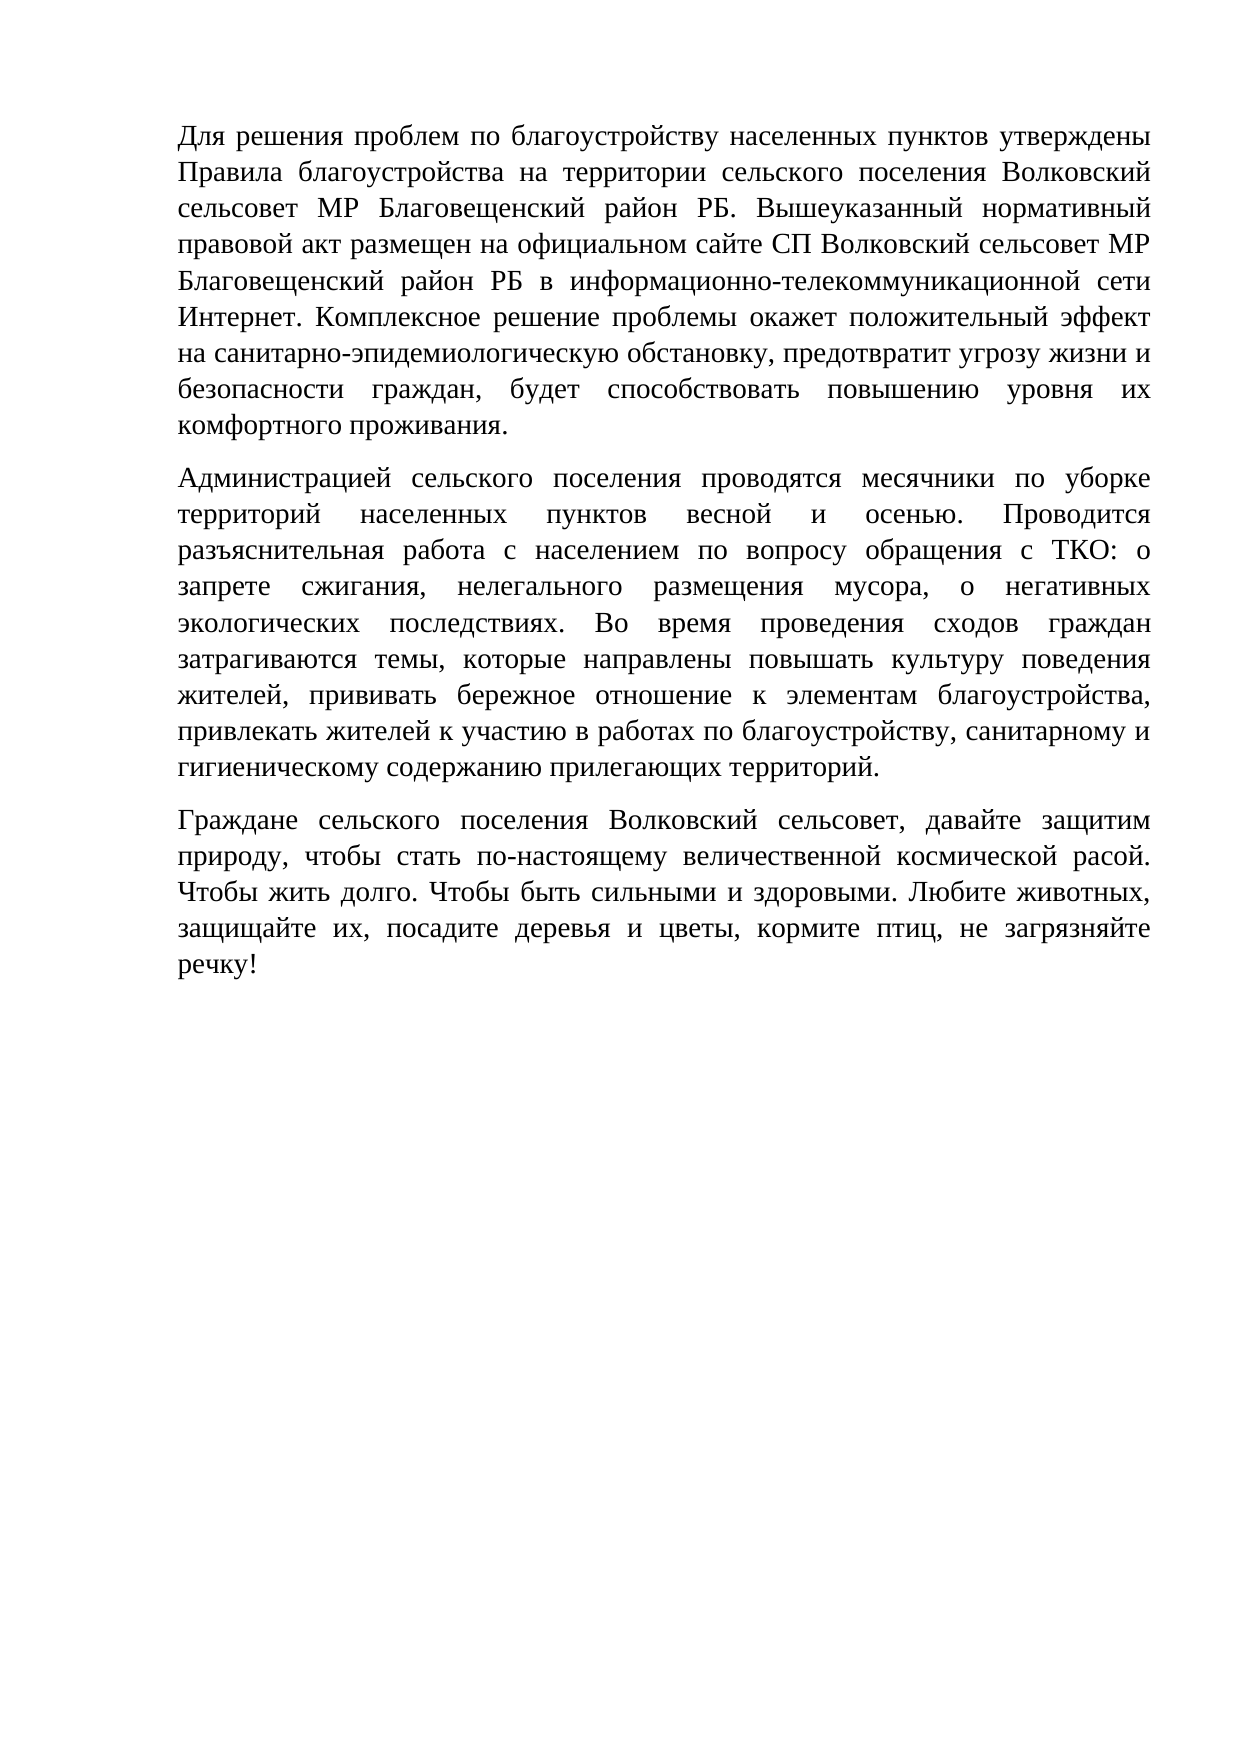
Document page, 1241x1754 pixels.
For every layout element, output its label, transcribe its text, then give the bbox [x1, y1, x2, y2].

text Для решения проблем по благоустройству населенных пунктов утверждены Правила благоустройства на территории сельского поселения Волковский сельсовет МР Благовещенский район РБ. Вышеуказанный нормативный правовой акт размещен на официальном сайте СП Волковский сельсовет МР Благовещенский район РБ в информационно-телекоммуникационной сети Интернет. Комплексное решение проблемы окажет положительный эффект на санитарно-эпидемиологическую обстановку, предотвратит угрозу жизни и безопасности граждан, будет способствовать повышению уровня их комфортного проживания. [177, 118, 1152, 441]
text Администрацией сельского поселения проводятся месячники по уборке территорий населенных пунктов весной и осенью. Проводится разъяснительная работа с населением по вопросу обращения с ТКО: о запрете сжигания, нелегального размещения мусора, о негативных экологических последствиях. Во время проведения сходов граждан затрагиваются темы, которые направлены повышать культуру поведения жителей, прививать бережное отношение к элементам благоустройства, привлекать жителей к участию в работах по благоустройству, санитарному и гигиеническому содержанию прилегающих территорий. [177, 460, 1152, 783]
text Граждане сельского поселения Волковский сельсовет, давайте защитим природу, чтобы стать по-настоящему величественной космической расой. Чтобы жить долго. Чтобы быть сильными и здоровыми. Любите животных, защищайте их, посадите деревья и цветы, кормите птиц, не загрязняйте речку! [177, 802, 1152, 980]
